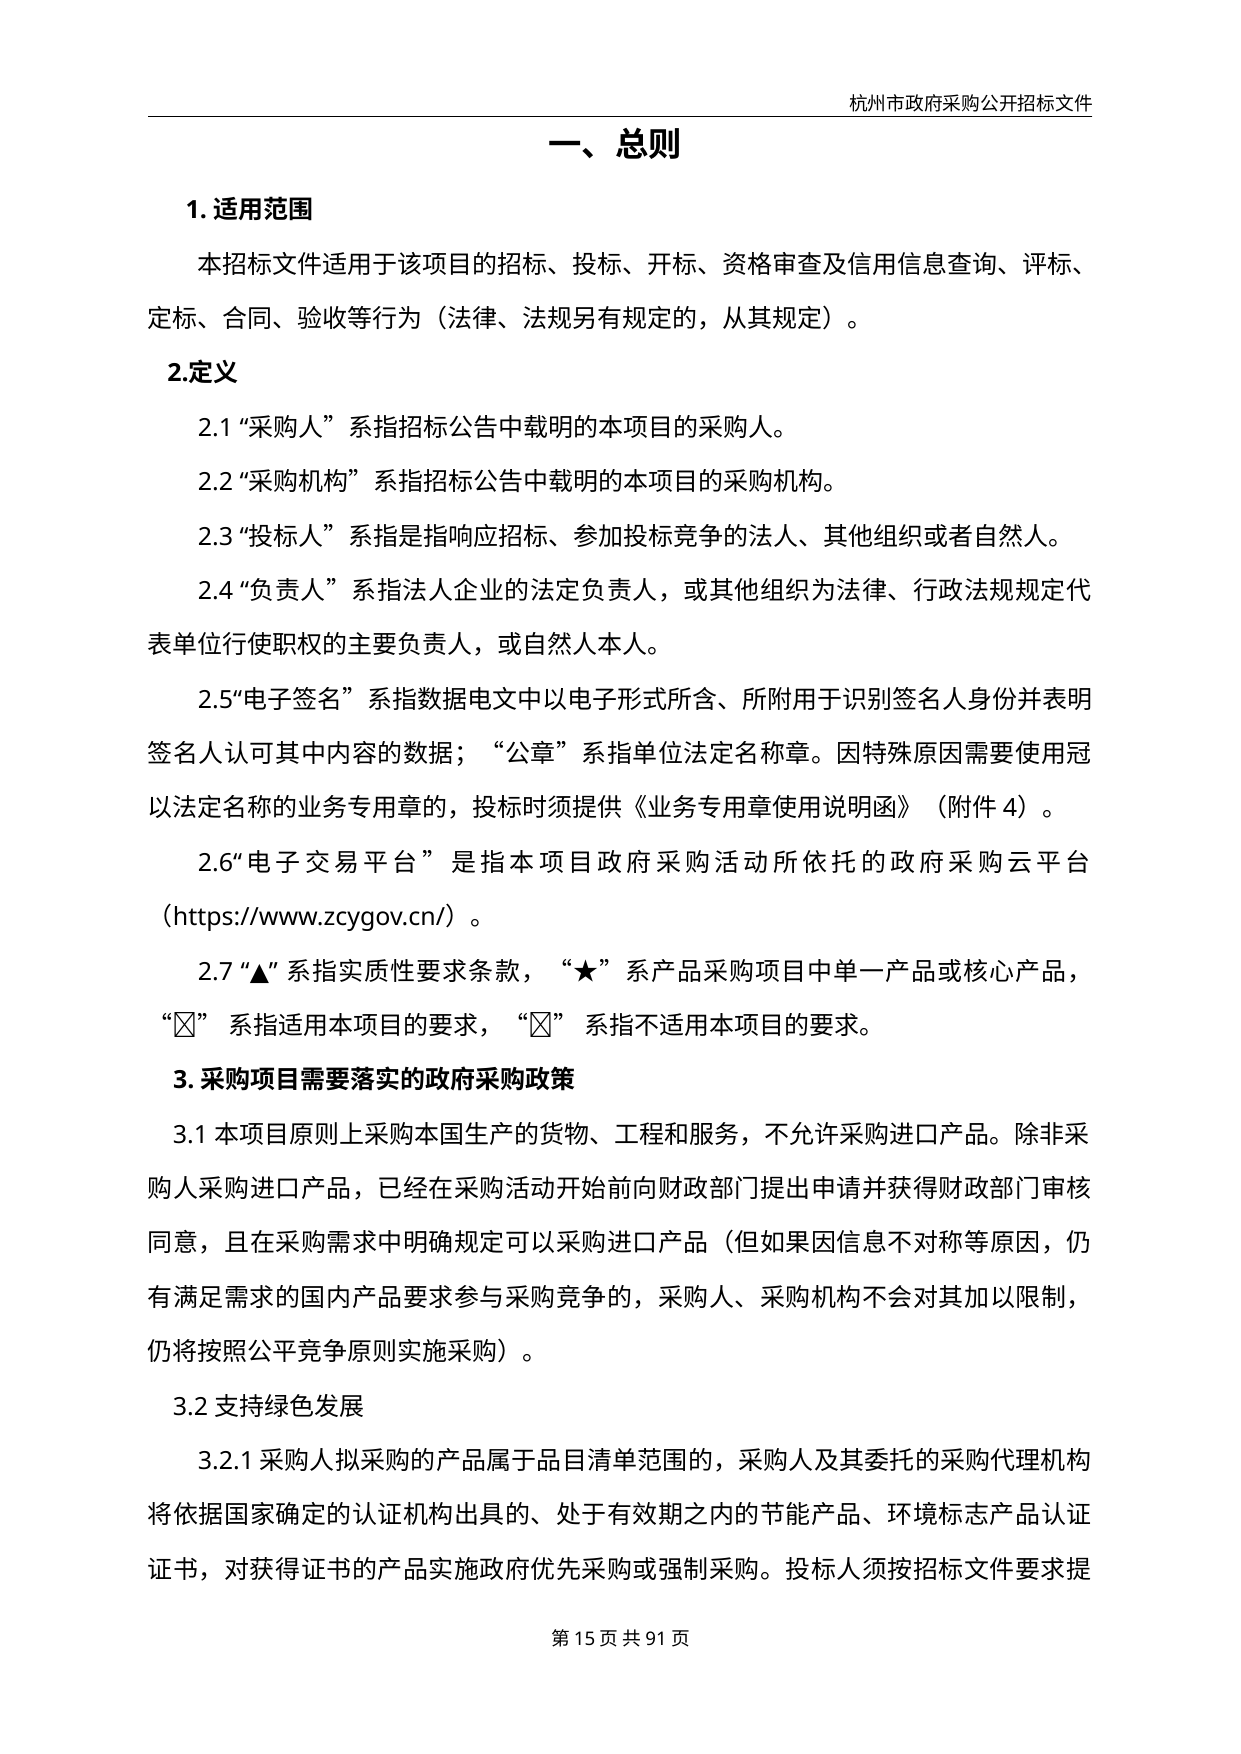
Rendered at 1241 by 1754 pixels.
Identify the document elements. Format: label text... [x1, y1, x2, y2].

text 一、总则 [148, 117, 1092, 166]
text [148, 1440, 1092, 1585]
text 2.4 “负责人”系指法人企业的法定负责人，或其他组织为法律、行政法规规定代表单位行使职权的主要负责人，或自然人本人。 [148, 570, 1092, 661]
text 1. 适用范围 [148, 190, 1092, 226]
text 3.2 支持绿色发展 [148, 1386, 1092, 1422]
text 2.7 “▲” 系指实质性要求条款，“★”系产品采购项目中单一产品或核心产品，“” 系指适用本项目的要求，“” 系指不适用本项目的要求。 [148, 951, 1092, 1042]
text 3.1 本项目原则上采购本国生产的货物、工程和服务，不允许采购进口产品。除非采购人采购进口产品，已经在采购活动开始前向财政部门提出申请并获得财政部门审核同意，且在采购需求中明确规定可以采购进口产品（但如果因信息不对称等原因，仍有满足需求的国内产品要求参与采购竞争的，采购人、采购机构不会对其加以限制，仍将按照公平竞争原则实施采购）。 [148, 1114, 1092, 1368]
text 本招标文件适用于该项目的招标、投标、开标、资格审查及信用信息查询、评标、定标、合同、验收等行为（法律、法规另有规定的，从其规定）。 [148, 244, 1092, 335]
text 2.2 “采购机构”系指招标公告中载明的本项目的采购机构。 [148, 462, 1092, 498]
text 3. 采购项目需要落实的政府采购政策 [148, 1060, 1092, 1096]
text 2.1 “采购人”系指招标公告中载明的本项目的采购人。 [148, 407, 1092, 443]
text 2.3 “投标人”系指是指响应招标、参加投标竞争的法人、其他组织或者自然人。 [148, 516, 1092, 552]
text 2.5“电子签名”系指数据电文中以电子形式所含、所附用于识别签名人身份并表明签名人认可其中内容的数据；“公章”系指单位法定名称章。因特殊原因需要使用冠以法定名称的业务专用章的，投标时须提供《业务专用章使用说明函》（附件4）。 [148, 679, 1092, 824]
text 2.6“电子交易平台”是指本项目政府采购活动所依托的政府采购云平台（https://www.zcygov.cn/）。 [148, 842, 1092, 933]
text 2.定义 [148, 353, 1092, 389]
